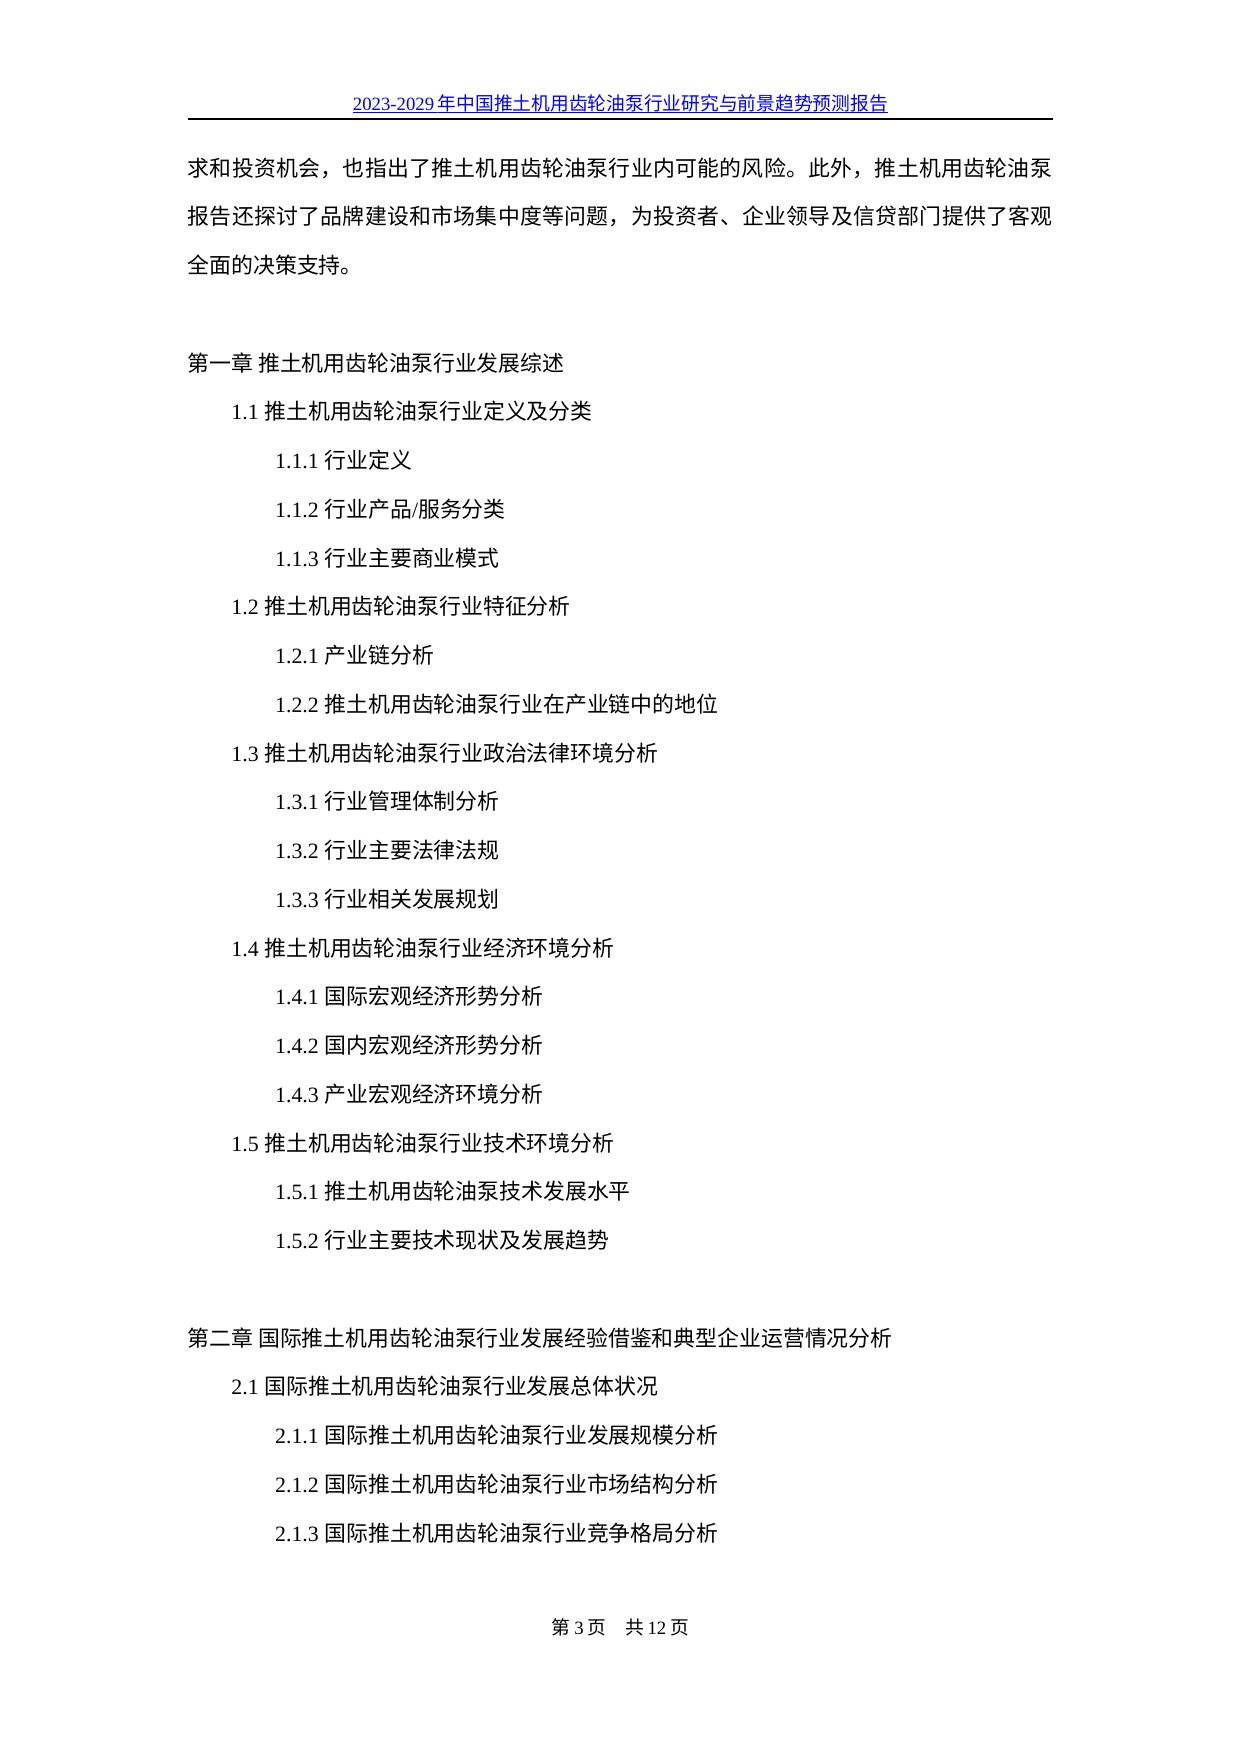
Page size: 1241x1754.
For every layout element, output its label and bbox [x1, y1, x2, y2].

text [187, 150, 1053, 1548]
